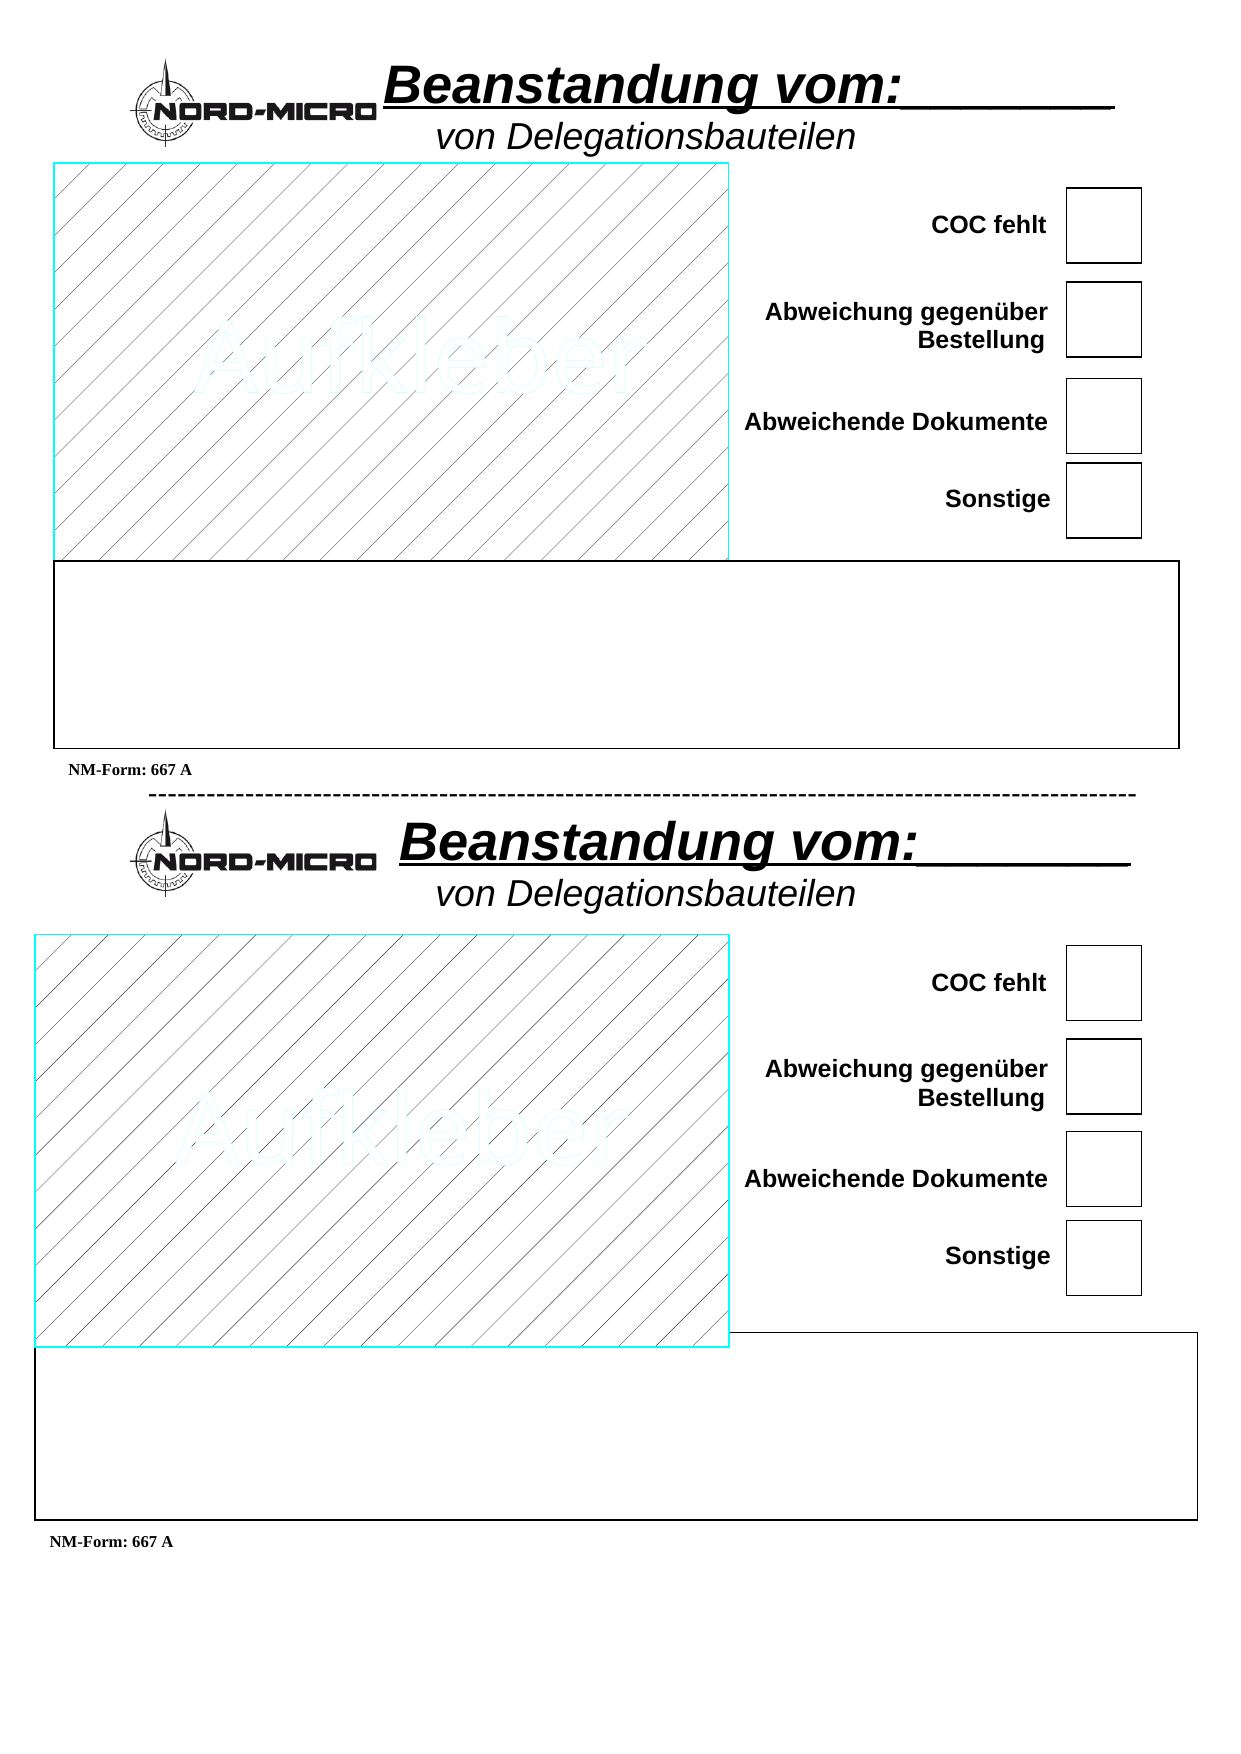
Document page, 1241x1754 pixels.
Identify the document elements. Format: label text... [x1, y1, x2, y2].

picture [129, 808, 377, 897]
text COC fehlt [730, 967, 1066, 996]
text von Delegationsbauteilen [148, 872, 1144, 915]
text Bestellung [730, 1082, 1066, 1111]
text Sonstige [729, 483, 1066, 512]
text Abweichung gegenüber [729, 297, 1066, 325]
text Abweichung gegenüber [730, 1054, 1066, 1082]
picture [129, 57, 377, 147]
text Bestellung [729, 325, 1066, 354]
text von Delegationsbauteilen [148, 114, 1144, 158]
text Sonstige [730, 1241, 1066, 1269]
text Beanstandung vom:_______ [377, 809, 1144, 872]
text Abweichende Dokumente [729, 407, 1066, 436]
text ------------------------------------------------------------------------------------------------------ [148, 776, 1144, 809]
text Abweichende Dokumente [730, 1164, 1066, 1193]
text COC fehlt [729, 210, 1066, 239]
text Beanstandung vom:_______ [148, 52, 1144, 114]
